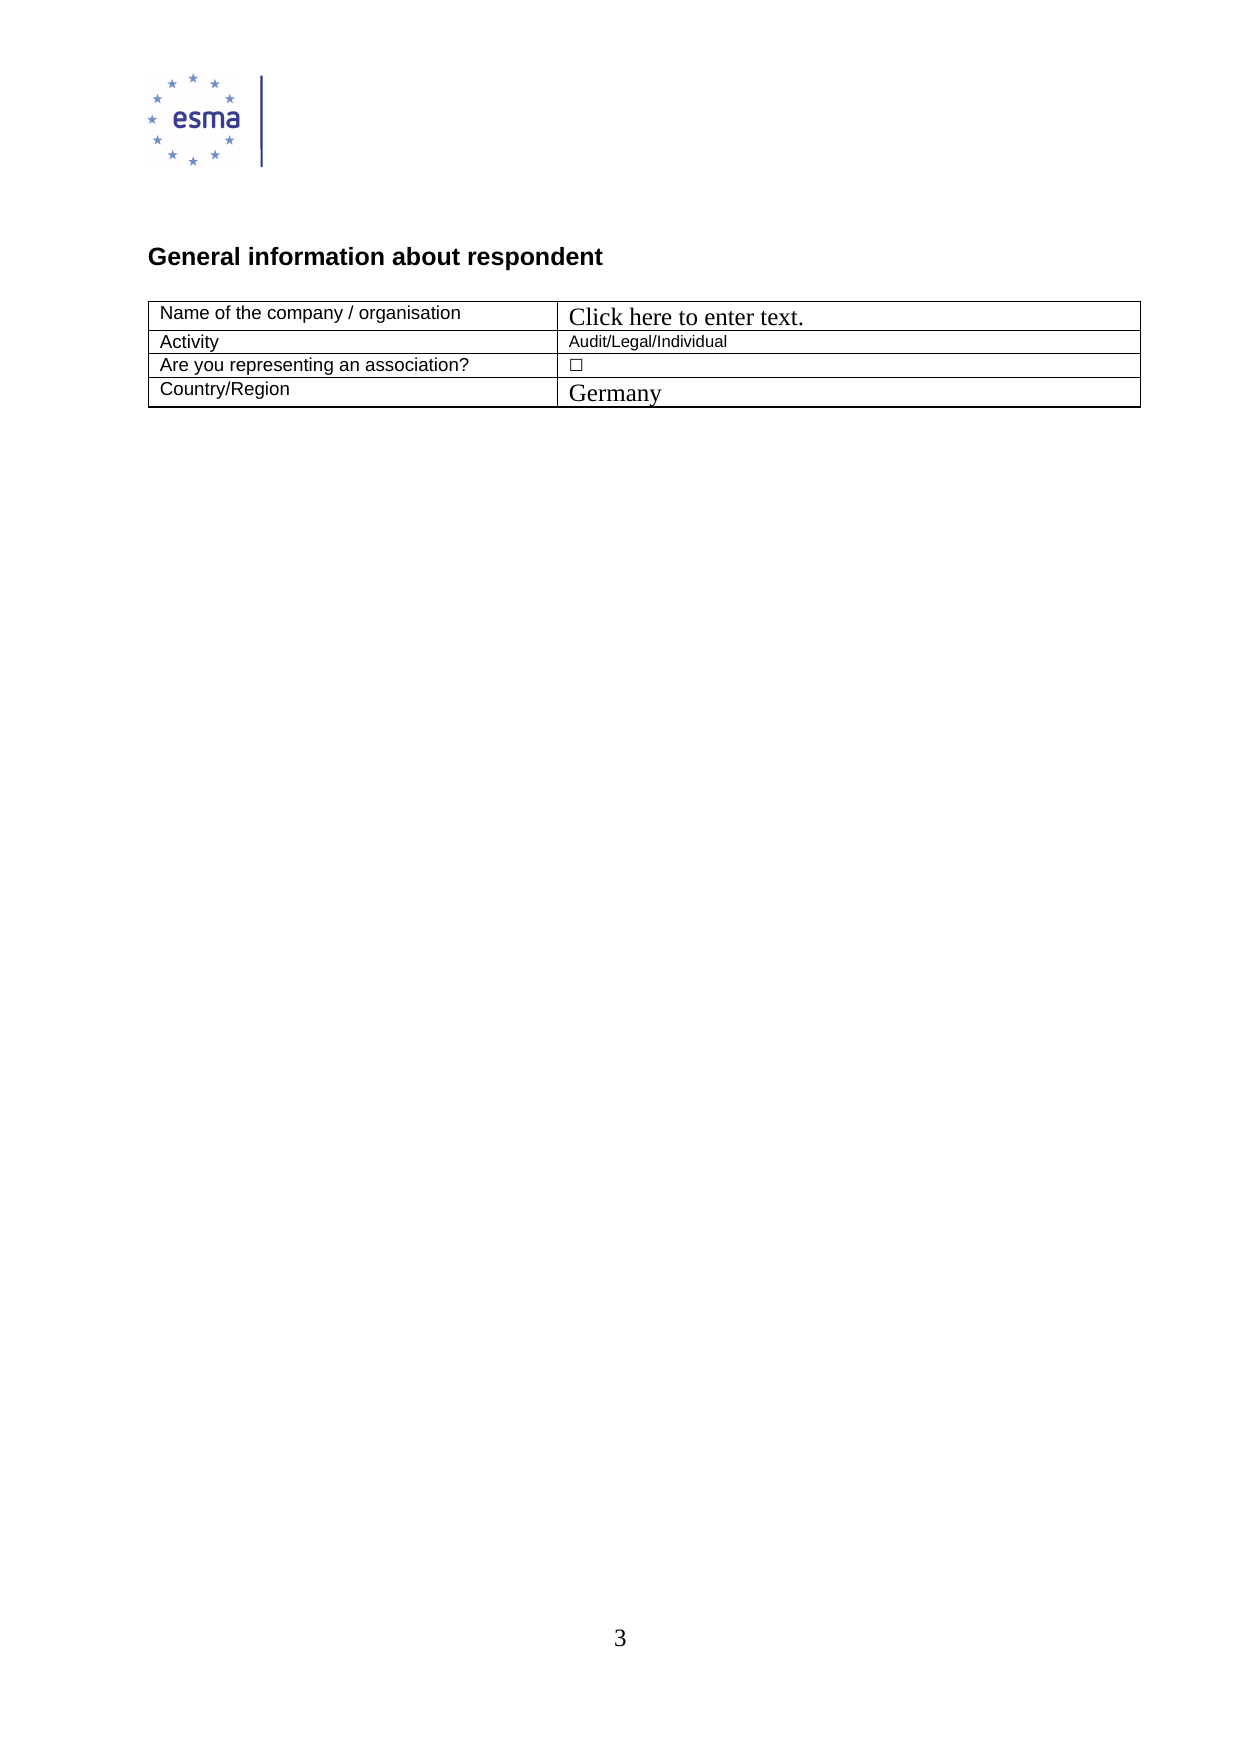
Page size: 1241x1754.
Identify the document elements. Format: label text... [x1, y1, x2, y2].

table_cell [558, 331, 1140, 353]
table_cell Country/Region [149, 378, 557, 406]
text General information about respondent [148, 241, 1092, 270]
table_header Name of the company / organisation [149, 302, 557, 330]
picture [147, 73, 240, 166]
table_cell Are you representing an association? [149, 354, 557, 377]
table_cell Activity [149, 331, 557, 353]
